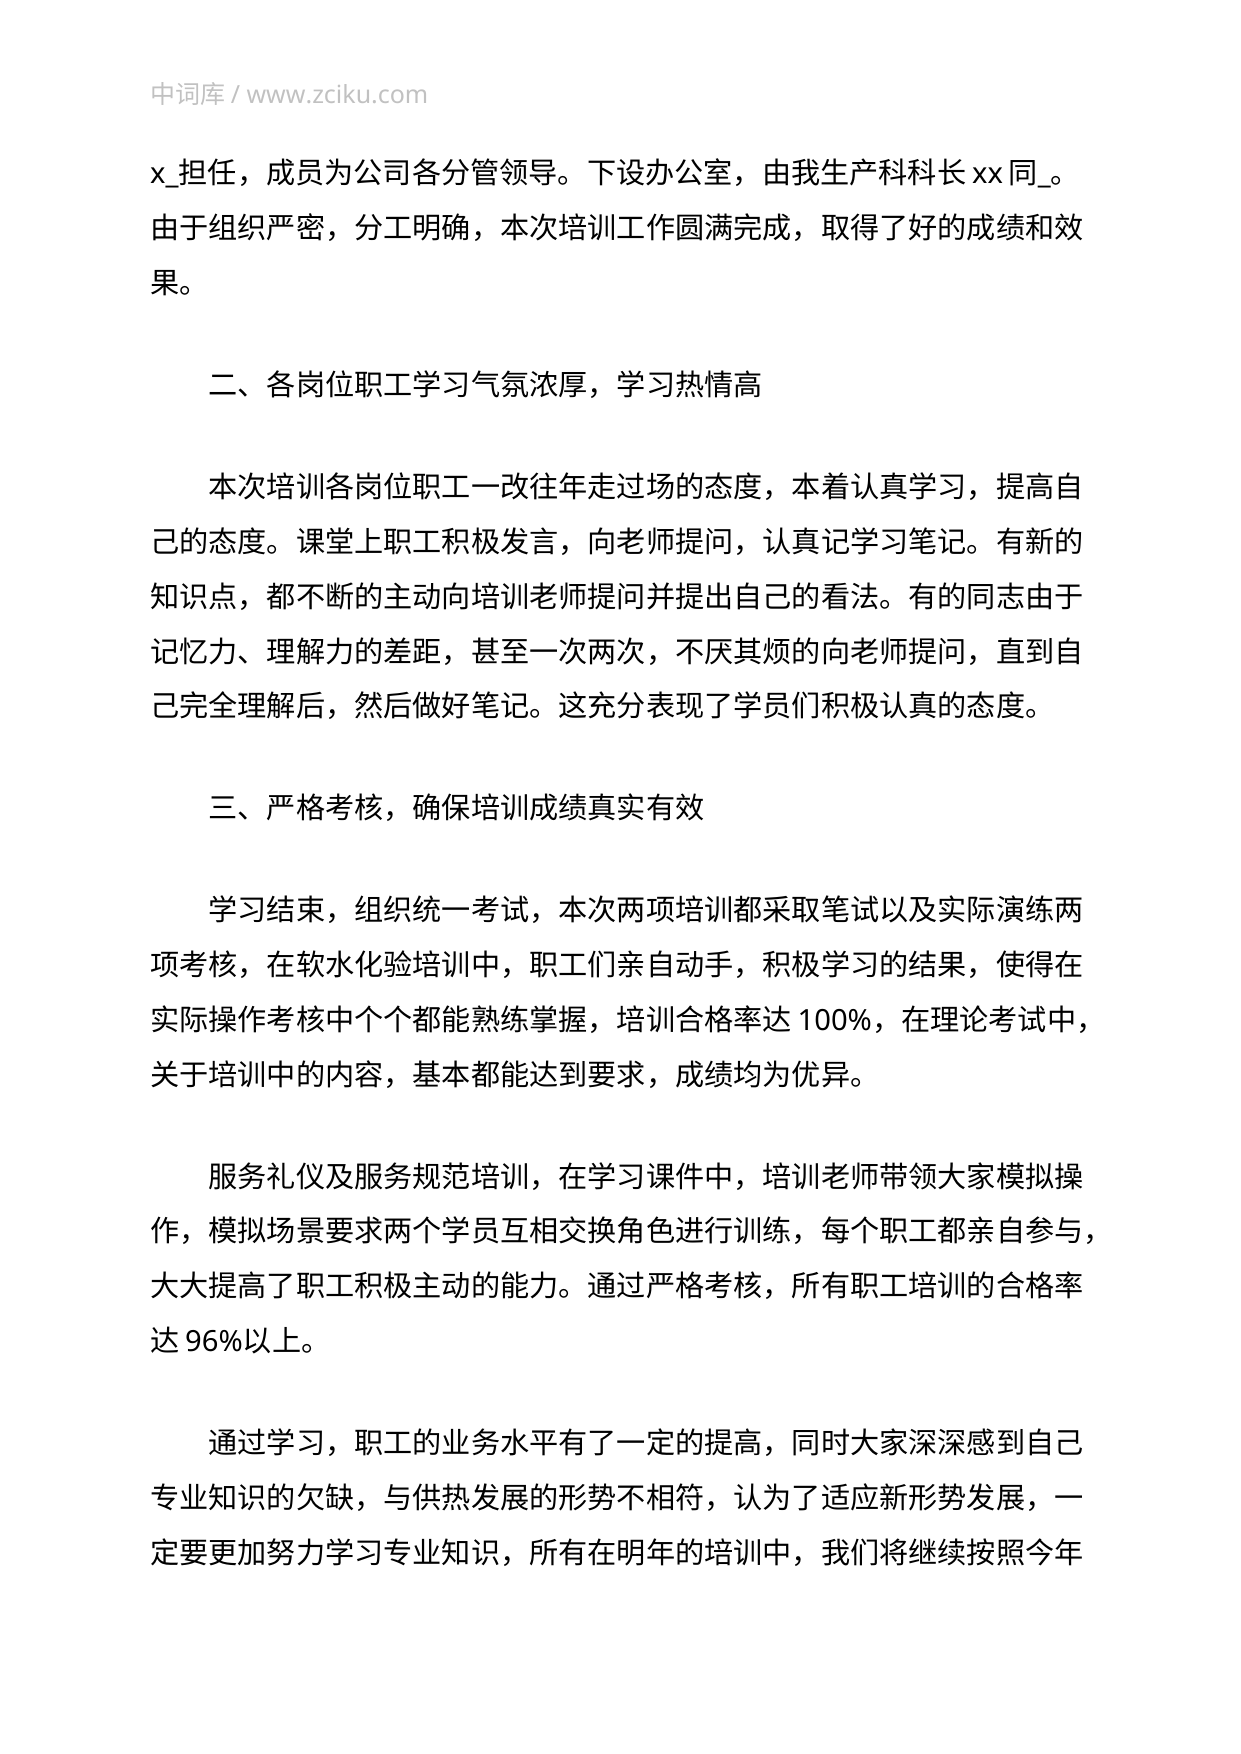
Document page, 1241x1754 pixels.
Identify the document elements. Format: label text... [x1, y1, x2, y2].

text 服务礼仪及服务规范培训，在学习课件中，培训老师带领大家模拟操作，模拟场景要求两个学员互相交换角色进行训练，每个职工都亲自参与，大大提高了职工积极主动的能力。通过严格考核，所有职工培训的合格率达96%以上。 [150, 1153, 1090, 1360]
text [150, 1420, 1090, 1572]
text 本次培训各岗位职工一改往年走过场的态度，本着认真学习，提高自己的态度。课堂上职工积极发言，向老师提问，认真记学习笔记。有新的知识点，都不断的主动向培训老师提问并提出自己的看法。有的同志由于记忆力、理解力的差距，甚至一次两次，不厌其烦的向老师提问，直到自己完全理解后，然后做好笔记。这充分表现了学员们积极认真的态度。 [150, 463, 1090, 725]
text 二、各岗位职工学习气氛浓厚，学习热情高 [150, 362, 1090, 404]
text 三、严格考核，确保培训成绩真实有效 [150, 785, 1090, 827]
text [150, 150, 1090, 302]
text 学习结束，组织统一考试，本次两项培训都采取笔试以及实际演练两项考核，在软水化验培训中，职工们亲自动手，积极学习的结果，使得在实际操作考核中个个都能熟练掌握，培训合格率达100%，在理论考试中，关于培训中的内容，基本都能达到要求，成绩均为优异。 [150, 887, 1090, 1094]
